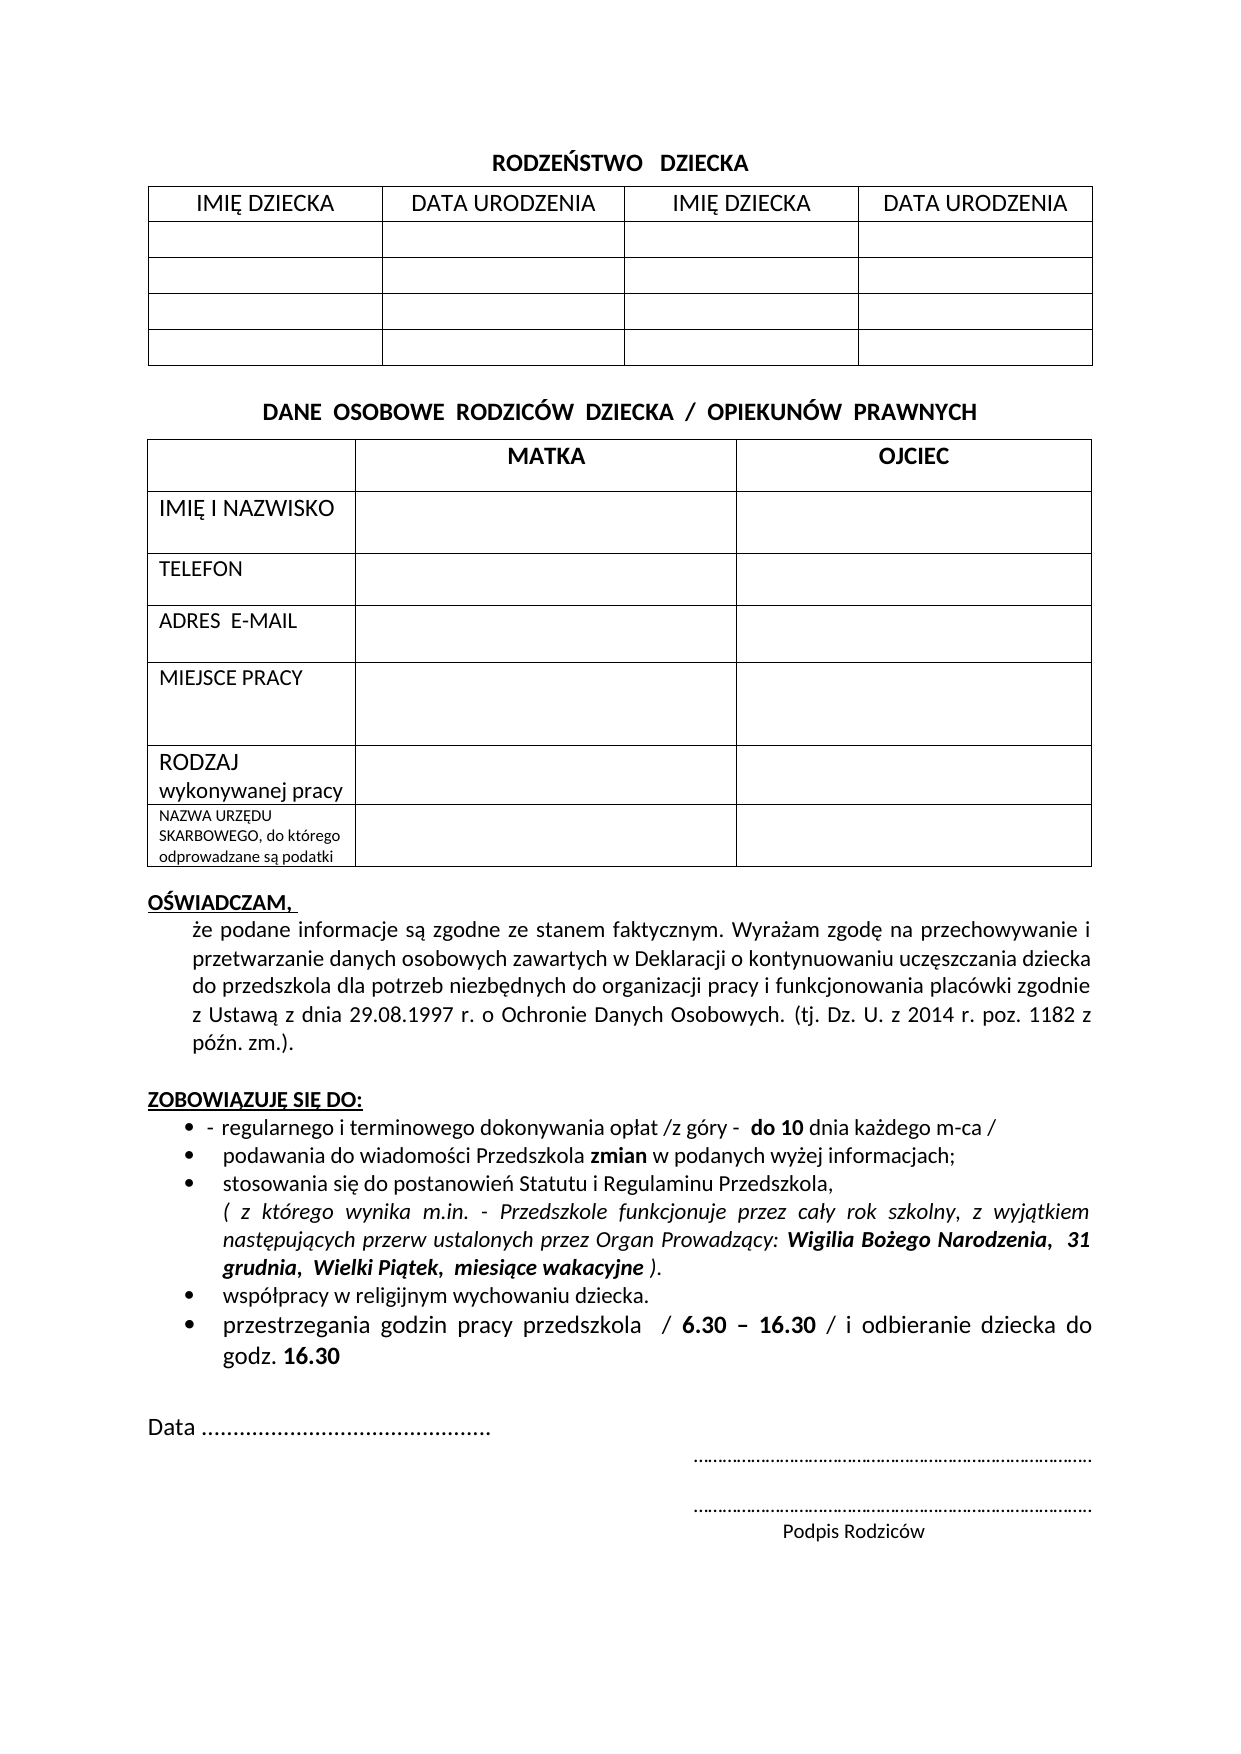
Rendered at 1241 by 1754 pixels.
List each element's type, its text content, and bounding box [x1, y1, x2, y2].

table_cell [737, 805, 1091, 866]
table_cell ADRES E-MAIL [148, 606, 355, 662]
text OŚWIADCZAM, [148, 888, 1093, 916]
table_cell NAZWA URZĘDU SKARBOWEGO, do którego odprowadzane są podatki [148, 805, 355, 866]
list stosowania się do postanowień Statutu i Regulaminu Przedszkola, [185, 1169, 1093, 1197]
table_cell [625, 222, 858, 257]
table_header IMIĘ DZIECKA [149, 187, 382, 221]
list - regularnego i terminowego dokonywania opłat /z góry - do 10 dnia każdego m-ca / [185, 1113, 1080, 1141]
table_cell [625, 330, 858, 364]
table_cell IMIĘ I NAZWISKO [148, 492, 355, 553]
table_cell [383, 222, 624, 257]
table_header [148, 440, 355, 491]
table_cell [383, 258, 624, 293]
text Podpis Rodziców [148, 1518, 1093, 1543]
table_cell [383, 330, 624, 364]
table_cell [737, 746, 1091, 804]
text RODZEŃSTWO DZIECKA [148, 148, 1093, 178]
text DANE OSOBOWE RODZICÓW DZIECKA / OPIEKUNÓW PRAWNYCH [148, 396, 1093, 427]
text Data .............................................. [148, 1411, 1093, 1442]
list podawania do wiadomości Przedszkola zmian w podanych wyżej informacjach; [185, 1141, 1093, 1169]
table_cell [356, 554, 736, 605]
table_cell TELEFON [148, 554, 355, 605]
table_cell [356, 663, 736, 745]
table_cell [149, 330, 382, 364]
table_cell [383, 294, 624, 329]
table_cell [737, 606, 1091, 662]
table_cell [859, 258, 1092, 293]
table_cell [859, 222, 1092, 257]
text że podane informacje są zgodne ze stanem faktycznym. Wyrażam zgodę na przechowywanie i przetwarzanie danych osobowych zawartych w Deklaracji o kontynuowaniu uczęszczania dziecka do przedszkola dla potrzeb niezbędnych do organizacji pracy i funkcjonowania placówki zgodnie z Ustawą z dnia 29.08.1997 r. o Ochronie Danych Osobowych. (tj. Dz. U. z 2014 r. poz. 1182 z późn. zm.). [192, 916, 1093, 1056]
table_cell [737, 663, 1091, 745]
table_cell [356, 805, 736, 866]
table_cell [149, 222, 382, 257]
table_cell [625, 258, 858, 293]
table_cell [859, 330, 1092, 364]
text ……………………………………………………………………….. [148, 1493, 1093, 1518]
list współpracy w religijnym wychowaniu dziecka. [185, 1282, 1093, 1309]
text ……………………………………………………………………….. [148, 1442, 1093, 1467]
table_cell [356, 746, 736, 804]
table_cell [149, 294, 382, 329]
table_cell [356, 606, 736, 662]
text ZOBOWIĄZUJĘ SIĘ DO: [148, 1085, 1093, 1113]
table_cell [625, 294, 858, 329]
list przestrzegania godzin pracy przedszkola / 6.30 – 16.30 / i odbieranie dziecka do godz. 16.30 [185, 1309, 1093, 1371]
table_header DATA URODZENIA [859, 187, 1092, 221]
table_cell [737, 554, 1091, 605]
table_cell [737, 492, 1091, 553]
table_header DATA URODZENIA [383, 187, 624, 221]
table_header MATKA [356, 440, 736, 491]
table_header IMIĘ DZIECKA [625, 187, 858, 221]
text ( z którego wynika m.in. - Przedszkole funkcjonuje przez cały rok szkolny, z wyjątkiem następujących przerw ustalonych przez Organ Prowadzący: Wigilia Bożego Narodzenia, 31 grudnia, Wielki Piątek, miesiące wakacyjne ). [223, 1197, 1093, 1282]
table_cell [859, 294, 1092, 329]
table_cell RODZAJ wykonywanej pracy [148, 746, 355, 804]
table_cell [356, 492, 736, 553]
table_cell MIEJSCE PRACY [148, 663, 355, 745]
table_cell [149, 258, 382, 293]
table_header OJCIEC [737, 440, 1091, 491]
